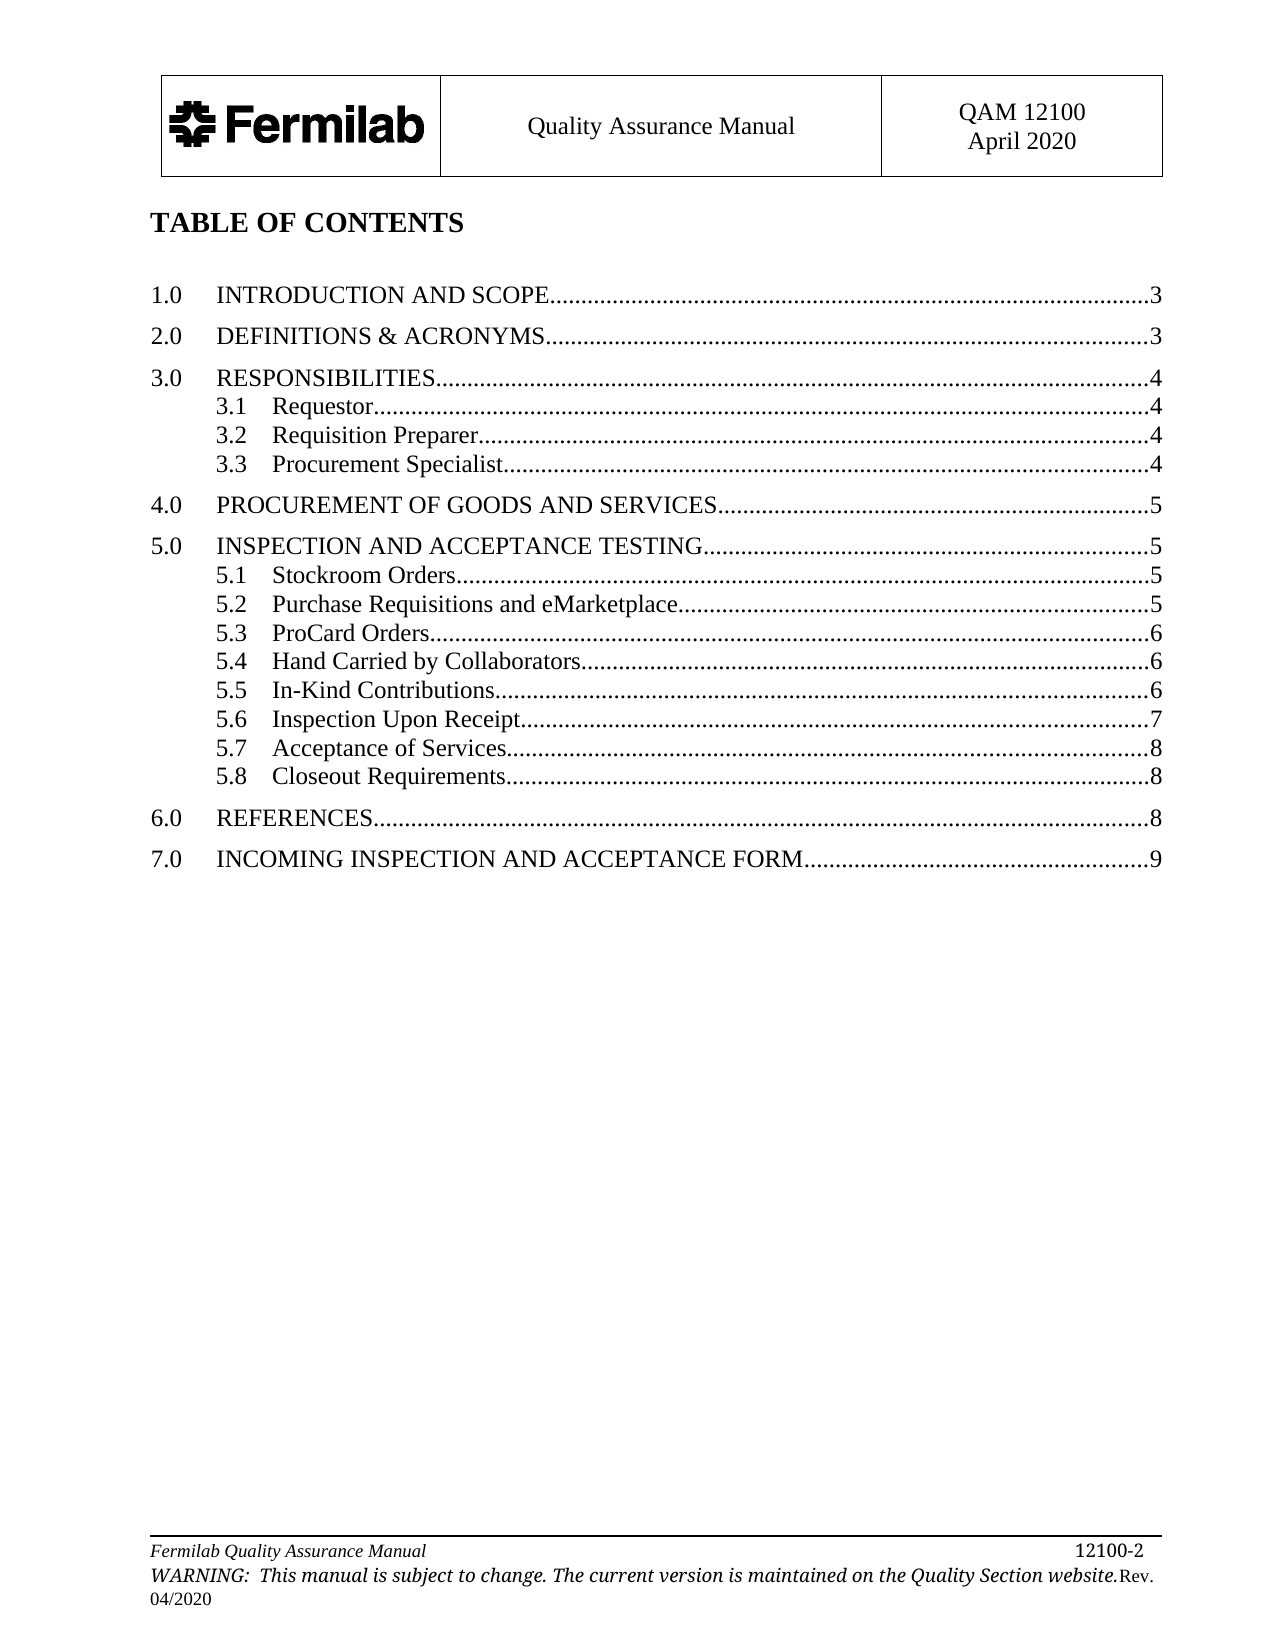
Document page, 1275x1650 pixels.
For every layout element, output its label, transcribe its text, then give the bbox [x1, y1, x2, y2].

text 5.5 In-Kind Contributions 6 [216, 675, 1162, 704]
text 5.2 Purchase Requisitions and eMarketplace 5 [216, 589, 1162, 618]
text 1.0 INTRODUCTION AND SCOPE 3 [150, 280, 1162, 309]
text 3.3 Procurement Specialist 4 [216, 449, 1162, 478]
text 5.8 Closeout Requirements 8 [216, 761, 1162, 790]
text 5.0 INSPECTION AND ACCEPTANCE TESTING 5 [150, 531, 1162, 560]
text 3.0 RESPONSIBILITIES 4 [150, 363, 1162, 391]
text 7.0 INCOMING INSPECTION AND ACCEPTANCE FORM 9 [150, 844, 1162, 873]
text 5.3 ProCard Orders 6 [216, 618, 1162, 646]
text 5.6 Inspection Upon Receipt 7 [216, 704, 1162, 733]
text 3.1 Requestor 4 [216, 391, 1162, 420]
picture [169, 101, 424, 147]
text 3.2 Requisition Preparer 4 [216, 420, 1162, 449]
text TABLE OF CONTENTS [150, 205, 1162, 239]
text 5.4 Hand Carried by Collaborators 6 [216, 646, 1162, 675]
text 6.0 REFERENCES 8 [150, 803, 1162, 831]
text 4.0 PROCUREMENT OF GOODS AND SERVICES 5 [150, 490, 1162, 519]
text 5.1 Stockroom Orders 5 [216, 560, 1162, 589]
text 5.7 Acceptance of Services 8 [216, 733, 1162, 761]
text 2.0 DEFINITIONS & ACRONYMS 3 [150, 321, 1162, 350]
